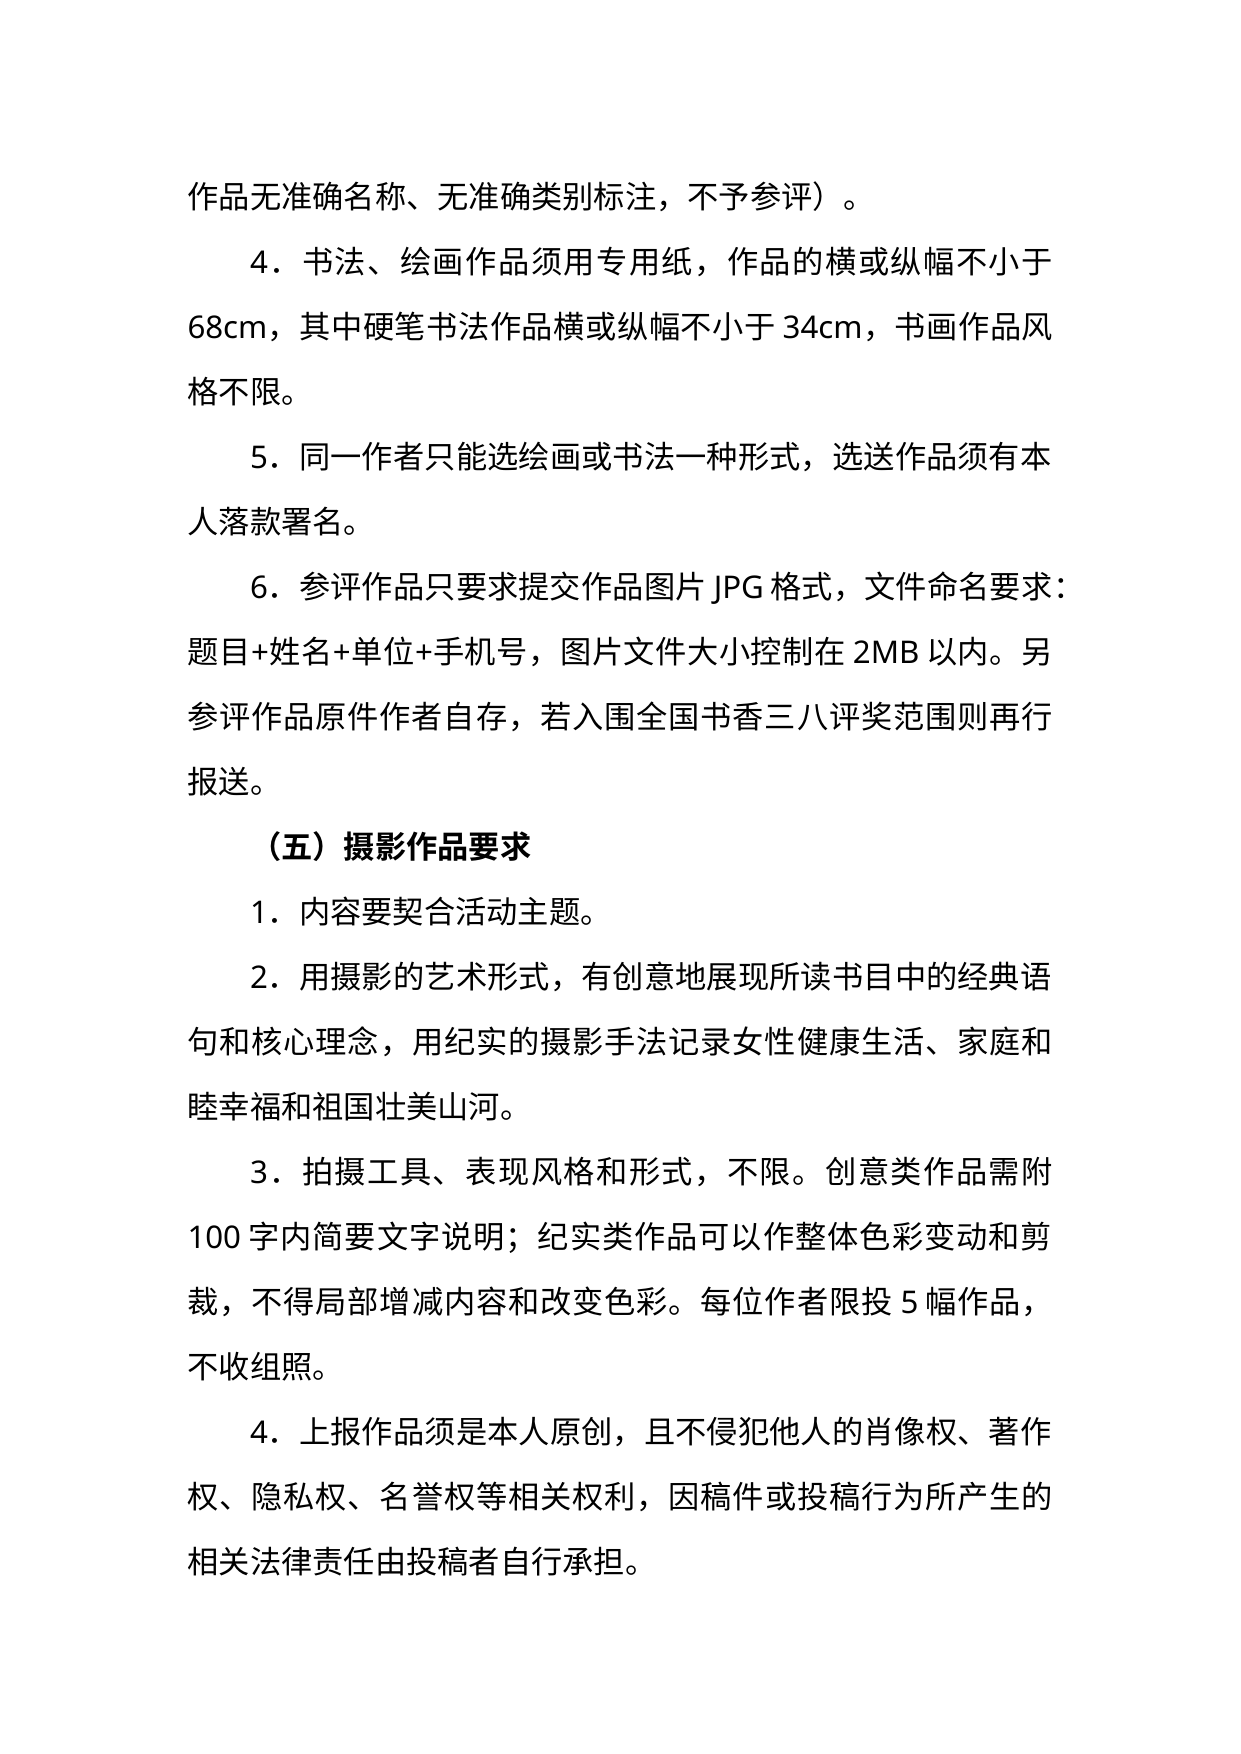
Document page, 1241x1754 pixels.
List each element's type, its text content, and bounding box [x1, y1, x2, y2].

text 4．上报作品须是本人原创，且不侵犯他人的肖像权、著作权、隐私权、名誉权等相关权利，因稿件或投稿行为所产生的相关法律责任由投稿者自行承担。 [187, 1397, 1053, 1592]
text 3．拍摄工具、表现风格和形式，不限。创意类作品需附100字内简要文字说明；纪实类作品可以作整体色彩变动和剪裁，不得局部增减内容和改变色彩。每位作者限投5幅作品，不收组照。 [187, 1137, 1053, 1397]
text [187, 162, 1053, 227]
text 1．内容要契合活动主题。 [187, 877, 1053, 942]
text 5．同一作者只能选绘画或书法一种形式，选送作品须有本人落款署名。 [187, 422, 1053, 552]
text 6．参评作品只要求提交作品图片JPG格式，文件命名要求：题目+姓名+单位+手机号，图片文件大小控制在2MB以内。另参评作品原件作者自存，若入围全国书香三八评奖范围则再行报送。 [187, 552, 1053, 812]
text （五）摄影作品要求 [187, 812, 1053, 877]
text 4．书法、绘画作品须用专用纸，作品的横或纵幅不小于68cm，其中硬笔书法作品横或纵幅不小于34cm，书画作品风格不限。 [187, 227, 1053, 422]
text 2．用摄影的艺术形式，有创意地展现所读书目中的经典语句和核心理念，用纪实的摄影手法记录女性健康生活、家庭和睦幸福和祖国壮美山河。 [187, 942, 1053, 1137]
